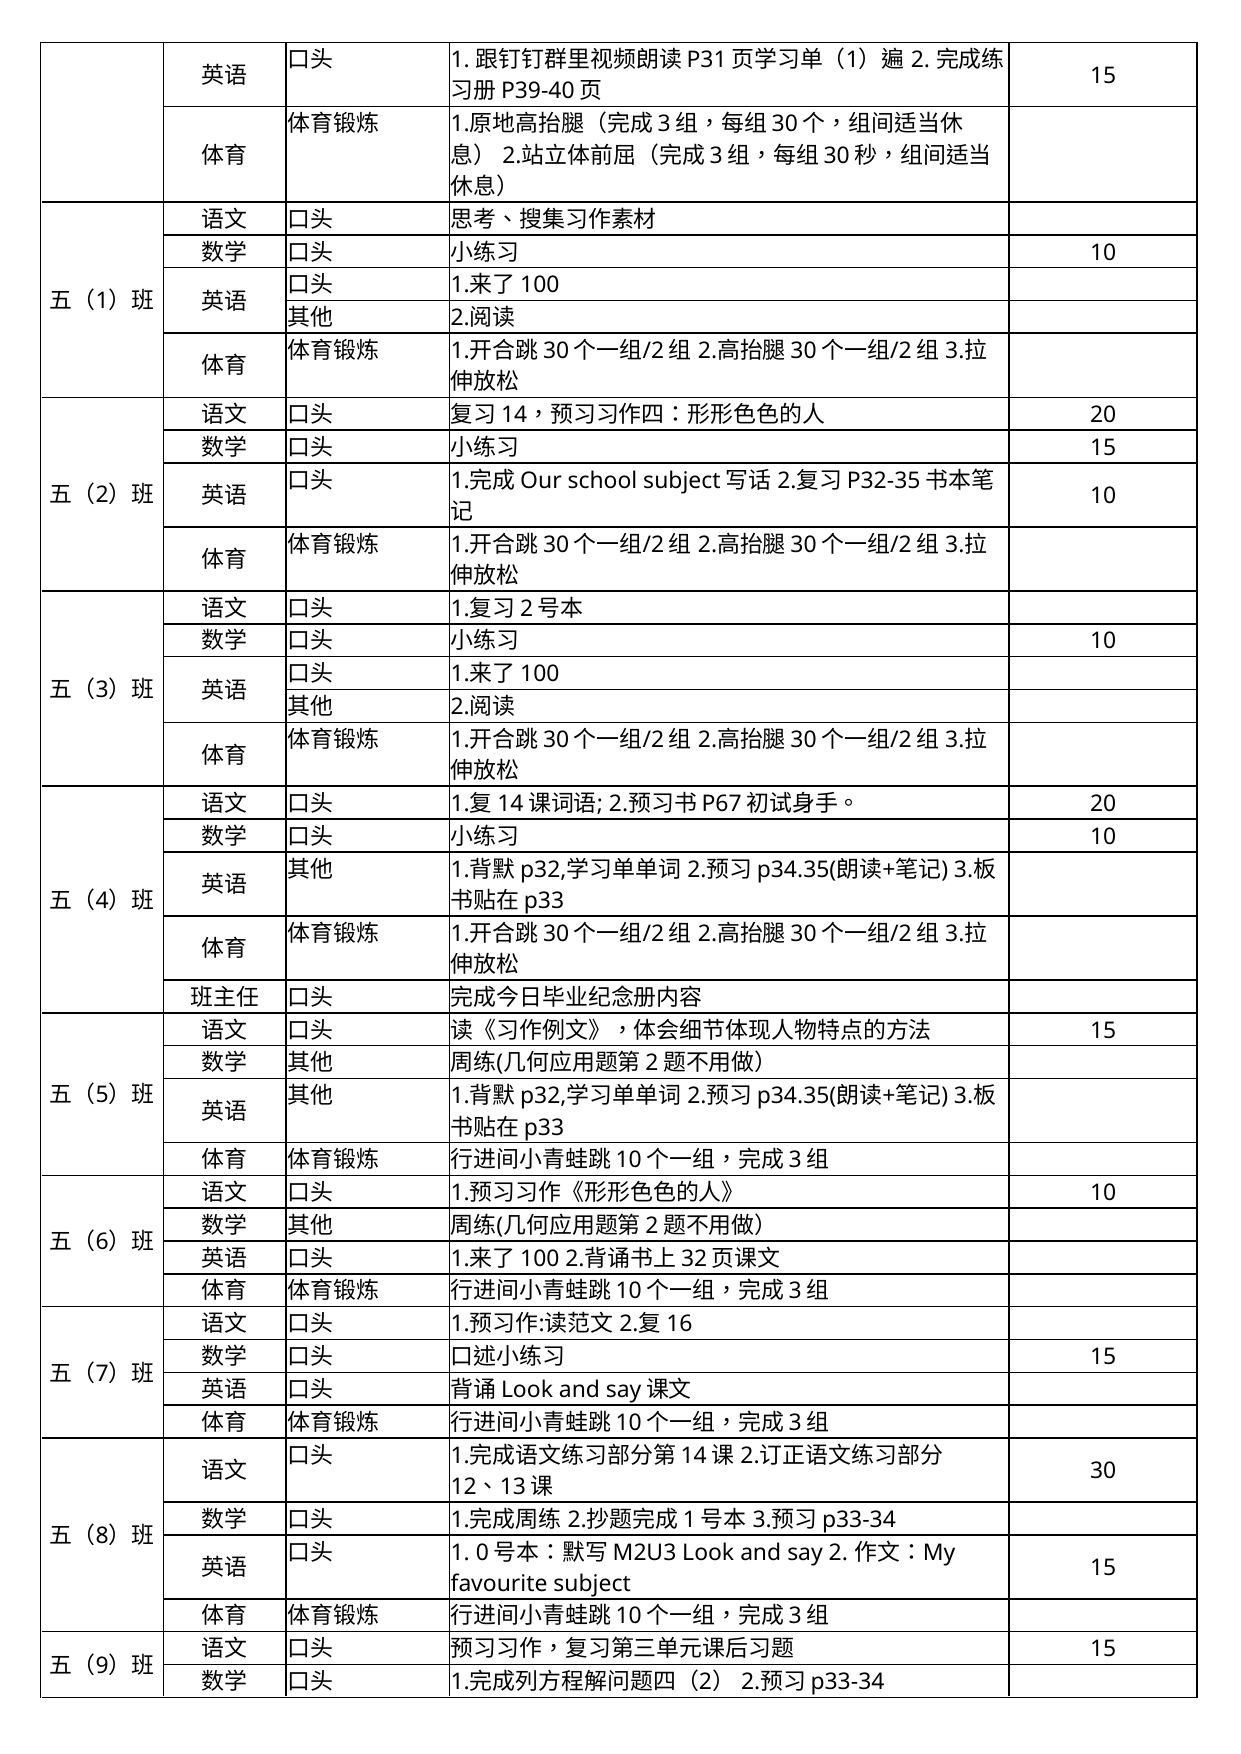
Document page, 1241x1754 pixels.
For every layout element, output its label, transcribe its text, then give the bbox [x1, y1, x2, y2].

table_cell 口述小练习 [450, 1340, 1008, 1371]
table_cell [1010, 723, 1196, 785]
table_cell 体育锻炼 [287, 917, 449, 979]
table_cell 体育锻炼 [287, 1600, 449, 1631]
table_cell 五（4）班 [41, 786, 163, 1012]
table_cell 1.来了100 [450, 268, 1008, 299]
table_cell 数学 [164, 431, 285, 462]
table_cell 其他 [287, 1079, 449, 1142]
table_cell 英语 [164, 657, 285, 721]
table_cell [1010, 268, 1196, 299]
table_cell 语文 [164, 592, 285, 623]
table_cell 口头 [287, 1307, 449, 1338]
table_cell [1010, 657, 1196, 688]
table_cell [1010, 1503, 1196, 1534]
table_cell 读《习作例文》，体会细节体现人物特点的方法 [450, 1014, 1008, 1045]
table_cell 周练(几何应用题第2题不用做） [450, 1209, 1008, 1240]
table_cell 口头 [287, 787, 449, 818]
table_cell 口头 [287, 981, 449, 1012]
table_cell 语文 [164, 203, 285, 234]
table_cell 1.复习2号本 [450, 592, 1008, 623]
table_cell 口头 [287, 820, 449, 851]
table_cell 五（6）班 [41, 1176, 163, 1306]
table_cell 15 [1010, 1536, 1196, 1598]
table_cell 口头 [287, 268, 449, 299]
table_cell 20 [1010, 787, 1196, 818]
table_cell 1.原地高抬腿（完成3组，每组30个，组间适当休息） 2.站立体前屈（完成3组，每组30秒，组间适当休息） [450, 107, 1008, 201]
table_cell 体育 [164, 1275, 285, 1306]
table_cell 数学 [164, 820, 285, 851]
table_cell 口头 [287, 431, 449, 462]
table_cell 其他 [287, 1046, 449, 1078]
table_cell 口头 [287, 43, 449, 106]
table_cell [1010, 1665, 1196, 1696]
table_cell 复习14，预习习作四：形形色色的人 [450, 398, 1008, 429]
table_cell 15 [1010, 431, 1196, 462]
table_cell 1.来了100 2.背诵书上32页课文 [450, 1242, 1008, 1273]
table_cell 小练习 [450, 431, 1008, 462]
table_cell 15 [1010, 43, 1196, 106]
table_cell 数学 [164, 625, 285, 656]
table_cell 体育锻炼 [287, 723, 449, 785]
table_cell 2.阅读 [450, 690, 1008, 721]
table_cell [1010, 1307, 1196, 1338]
table_cell 小练习 [450, 820, 1008, 851]
table_cell 口头 [287, 464, 449, 526]
table_cell 其他 [287, 301, 449, 332]
table_cell [1010, 528, 1196, 590]
table_cell 语文 [164, 1439, 285, 1501]
table_cell 语文 [164, 1014, 285, 1045]
table_cell [1010, 203, 1196, 234]
table_cell 行进间小青蛙跳10个一组，完成3组 [450, 1406, 1008, 1437]
table_cell 体育 [164, 1143, 285, 1174]
table_cell 周练(几何应用题第2题不用做） [450, 1046, 1008, 1078]
table_cell [1010, 592, 1196, 623]
table_cell 口头 [287, 1439, 449, 1501]
table_cell 1.完成Our school subject写话 2.复习P32-35书本笔记 [450, 464, 1008, 526]
table_cell 1.来了100 [450, 657, 1008, 688]
table_cell 五（5）班 [41, 1013, 163, 1174]
table_cell 体育 [164, 107, 285, 201]
table_cell 口头 [287, 398, 449, 429]
table_cell 15 [1010, 1014, 1196, 1045]
table_cell 体育 [164, 917, 285, 979]
table_cell [1010, 1406, 1196, 1437]
table_cell 口头 [287, 1176, 449, 1207]
table_cell 10 [1010, 236, 1196, 267]
table_cell 英语 [164, 1536, 285, 1598]
table_cell 小练习 [450, 625, 1008, 656]
table_cell 班主任 [164, 981, 285, 1012]
table_cell [1010, 1373, 1196, 1404]
table_cell 英语 [164, 464, 285, 526]
table_cell 语文 [164, 1632, 285, 1663]
table_cell 口头 [287, 1536, 449, 1598]
table_cell 英语 [164, 268, 285, 332]
table_cell 体育 [164, 1406, 285, 1437]
table_cell 英语 [164, 43, 285, 106]
table_cell [1010, 1079, 1196, 1142]
table_cell 五（7）班 [41, 1307, 163, 1437]
table_cell 口头 [287, 236, 449, 267]
table_cell 五（2）班 [41, 398, 163, 590]
table_cell [1010, 917, 1196, 979]
table_cell 口头 [287, 1340, 449, 1371]
table_cell 口头 [287, 1632, 449, 1663]
table_cell 五（3）班 [41, 591, 163, 785]
table_cell 英语 [164, 1373, 285, 1404]
table_cell 行进间小青蛙跳10个一组，完成3组 [450, 1143, 1008, 1174]
table_cell [1010, 1275, 1196, 1306]
table_cell 五（9）班 [41, 1632, 163, 1696]
table_cell 数学 [164, 1340, 285, 1371]
table_cell 数学 [164, 236, 285, 267]
table_cell 10 [1010, 820, 1196, 851]
table_cell 体育锻炼 [287, 528, 449, 590]
table_cell [1010, 1143, 1196, 1174]
table_cell 体育锻炼 [287, 107, 449, 201]
table_cell 其他 [287, 690, 449, 721]
table_cell 小练习 [450, 236, 1008, 267]
table_cell 1.开合跳30个一组/2组 2.高抬腿30个一组/2组 3.拉伸放松 [450, 917, 1008, 979]
table_cell 口头 [287, 1014, 449, 1045]
table_cell 体育锻炼 [287, 334, 449, 396]
table_cell 行进间小青蛙跳10个一组，完成3组 [450, 1600, 1008, 1631]
table_cell 2.阅读 [450, 301, 1008, 332]
table_cell 1.开合跳30个一组/2组 2.高抬腿30个一组/2组 3.拉伸放松 [450, 723, 1008, 785]
table_cell [1010, 301, 1196, 332]
table_cell 1.开合跳30个一组/2组 2.高抬腿30个一组/2组 3.拉伸放松 [450, 334, 1008, 396]
table_cell [1010, 1046, 1196, 1078]
table_cell 思考、搜集习作素材 [450, 203, 1008, 234]
table_cell 口头 [287, 592, 449, 623]
table_cell 15 [1010, 1340, 1196, 1371]
table_cell 1.预习作:读范文 2.复16 [450, 1307, 1008, 1338]
table_cell 1.复14课词语; 2.预习书P67初试身手。 [450, 787, 1008, 818]
table_cell 五（8）班 [41, 1438, 163, 1631]
table_cell 体育 [164, 334, 285, 396]
table_cell [1010, 1209, 1196, 1240]
table_cell 口头 [287, 625, 449, 656]
table_cell 10 [1010, 625, 1196, 656]
table_cell 语文 [164, 1176, 285, 1207]
table_cell 体育锻炼 [287, 1275, 449, 1306]
table_cell 数学 [164, 1503, 285, 1534]
table_cell 10 [1010, 464, 1196, 526]
table_cell 10 [1010, 1176, 1196, 1207]
table_cell 预习习作，复习第三单元课后习题 [450, 1632, 1008, 1663]
table_cell 数学 [164, 1046, 285, 1078]
table_cell 体育锻炼 [287, 1406, 449, 1437]
table_cell 语文 [164, 398, 285, 429]
table_cell 体育 [164, 528, 285, 590]
table_cell 数学 [164, 1665, 285, 1696]
table_cell 1.开合跳30个一组/2组 2.高抬腿30个一组/2组 3.拉伸放松 [450, 528, 1008, 590]
table_cell 语文 [164, 1307, 285, 1338]
table_cell 数学 [164, 1209, 285, 1240]
table_cell 英语 [164, 1079, 285, 1142]
table_cell 1.预习习作《形形色色的人》 [450, 1176, 1008, 1207]
table_cell 行进间小青蛙跳10个一组，完成3组 [450, 1275, 1008, 1306]
table_cell 口头 [287, 1503, 449, 1534]
table_cell 口头 [287, 1373, 449, 1404]
table_cell 口头 [287, 203, 449, 234]
table_cell [1010, 107, 1196, 201]
table_cell 口头 [287, 1665, 449, 1696]
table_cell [450, 1536, 1008, 1598]
table_cell 1.完成列方程解问题四（2） 2.预习p33-34 [450, 1665, 1008, 1696]
table_cell 1.背默p32,学习单单词 2.预习p34.35(朗读+笔记) 3.板书贴在p33 [450, 1079, 1008, 1142]
table_cell 30 [1010, 1439, 1196, 1501]
table_cell 口头 [287, 657, 449, 688]
table_cell 1. 跟钉钉群里视频朗读P31页学习单（1）遍 2. 完成练习册P39-40页 [450, 43, 1008, 106]
table_cell 其他 [287, 1209, 449, 1240]
table_cell 体育 [164, 723, 285, 785]
table_cell 英语 [164, 853, 285, 915]
table_cell 口头 [287, 1242, 449, 1273]
table_cell [1010, 853, 1196, 915]
table_cell [1010, 690, 1196, 721]
table_cell 其他 [287, 853, 449, 915]
table_cell [1010, 1600, 1196, 1631]
table_cell 1.背默p32,学习单单词 2.预习p34.35(朗读+笔记) 3.板书贴在p33 [450, 853, 1008, 915]
table_cell 完成今日毕业纪念册内容 [450, 981, 1008, 1012]
table_cell 20 [1010, 398, 1196, 429]
table_cell 体育锻炼 [287, 1143, 449, 1174]
table_cell 语文 [164, 787, 285, 818]
table_cell 体育 [164, 1600, 285, 1631]
table_cell [1010, 981, 1196, 1012]
table_cell [1010, 1242, 1196, 1273]
table_cell 1.完成语文练习部分第14课 2.订正语文练习部分12、13课 [450, 1439, 1008, 1501]
table_cell [1010, 334, 1196, 396]
table_cell 英语 [164, 1242, 285, 1273]
table_cell 1.完成周练 2.抄题完成1号本 3.预习p33-34 [450, 1503, 1008, 1534]
table_cell 15 [1010, 1632, 1196, 1663]
table_cell 五（1）班 [41, 202, 163, 396]
table_cell 背诵Look and say课文 [450, 1373, 1008, 1404]
